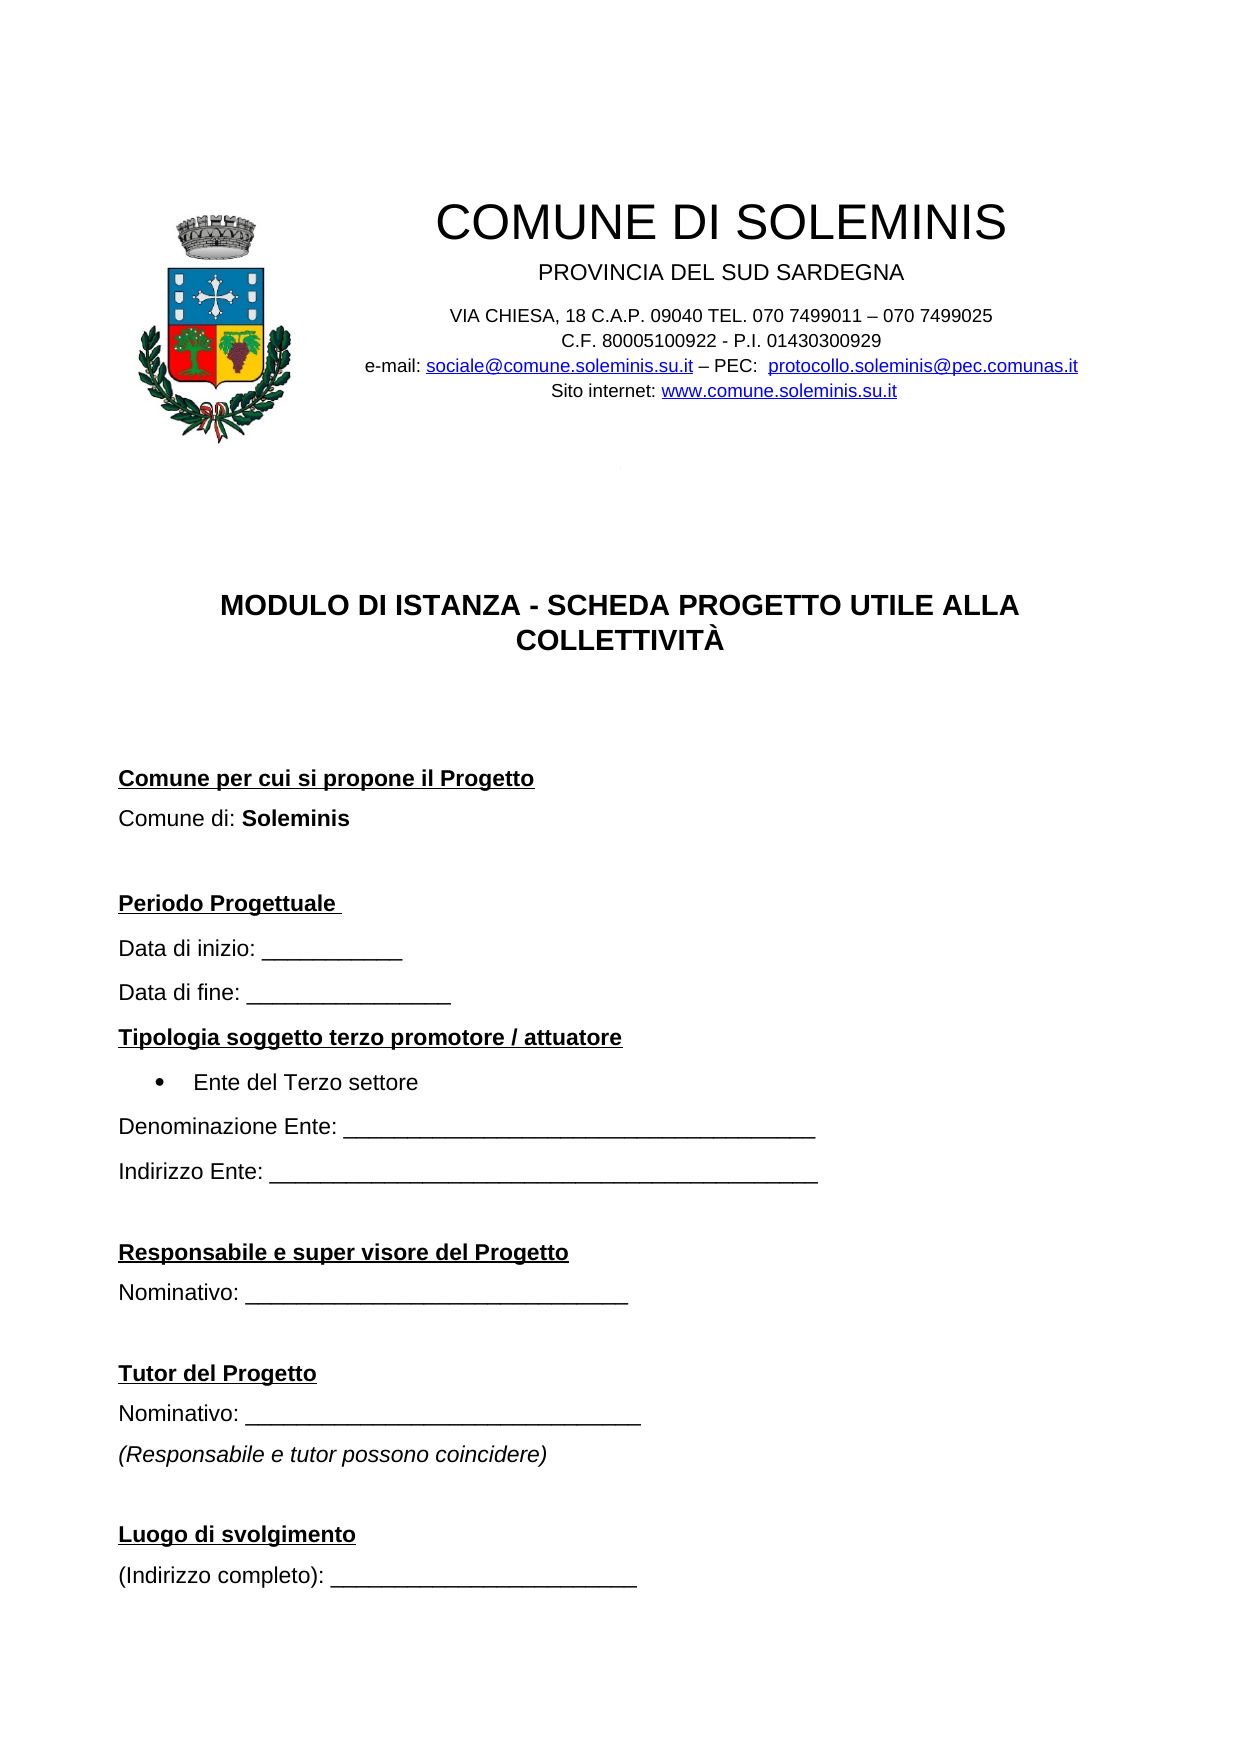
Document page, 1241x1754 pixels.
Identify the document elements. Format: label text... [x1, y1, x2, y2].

picture [134, 210, 297, 446]
text Data di fine: ________________ [118, 979, 1122, 1006]
table_header COMUNE DI SOLEMINIS PROVINCIA DEL SUD SARDEGNA VIA CHIESA, .A.P. 09040 TEL. 070 7499011 – 070 7499025 C.F. 80005100922 - P.I. 01430300929 e-mail: sociale@comune.soleminis.su.it – PEC: protocollo.soleminis@pec.comunas.it Sito internet: www.comune.soleminis.su.it [313, 148, 1129, 466]
text Comune per cui si propone il Progetto [118, 765, 1122, 791]
text Nominativo: ______________________________ [118, 1279, 1122, 1305]
text Tipologia soggetto terzo promotore / attuatore [118, 1024, 1122, 1050]
text Data di inizio: ___________ [118, 935, 1122, 961]
text (Indirizzo completo): ________________________ [118, 1562, 1122, 1588]
text Tutor del Progetto [118, 1360, 1122, 1386]
text Responsabile e super visore del Progetto [118, 1238, 1122, 1265]
text Denominazione Ente: _____________________________________ [118, 1113, 1122, 1139]
table_header [118, 148, 313, 466]
list Ente del Terzo settore [156, 1068, 1122, 1095]
text Periodo Progettuale [118, 890, 1122, 916]
text Indirizzo Ente: ___________________________________________ [118, 1158, 1122, 1184]
text MODULO DI ISTANZA - SCHEDA PROGETTO UTILE ALLA COLLETTIVITÀ [118, 588, 1122, 657]
text Luogo di svolgimento [118, 1521, 1122, 1548]
text Comune di: Soleminis [118, 805, 1122, 831]
text (Responsabile e tutor possono coincidere) [118, 1441, 1122, 1467]
text Nominativo: _______________________________ [118, 1400, 1122, 1426]
